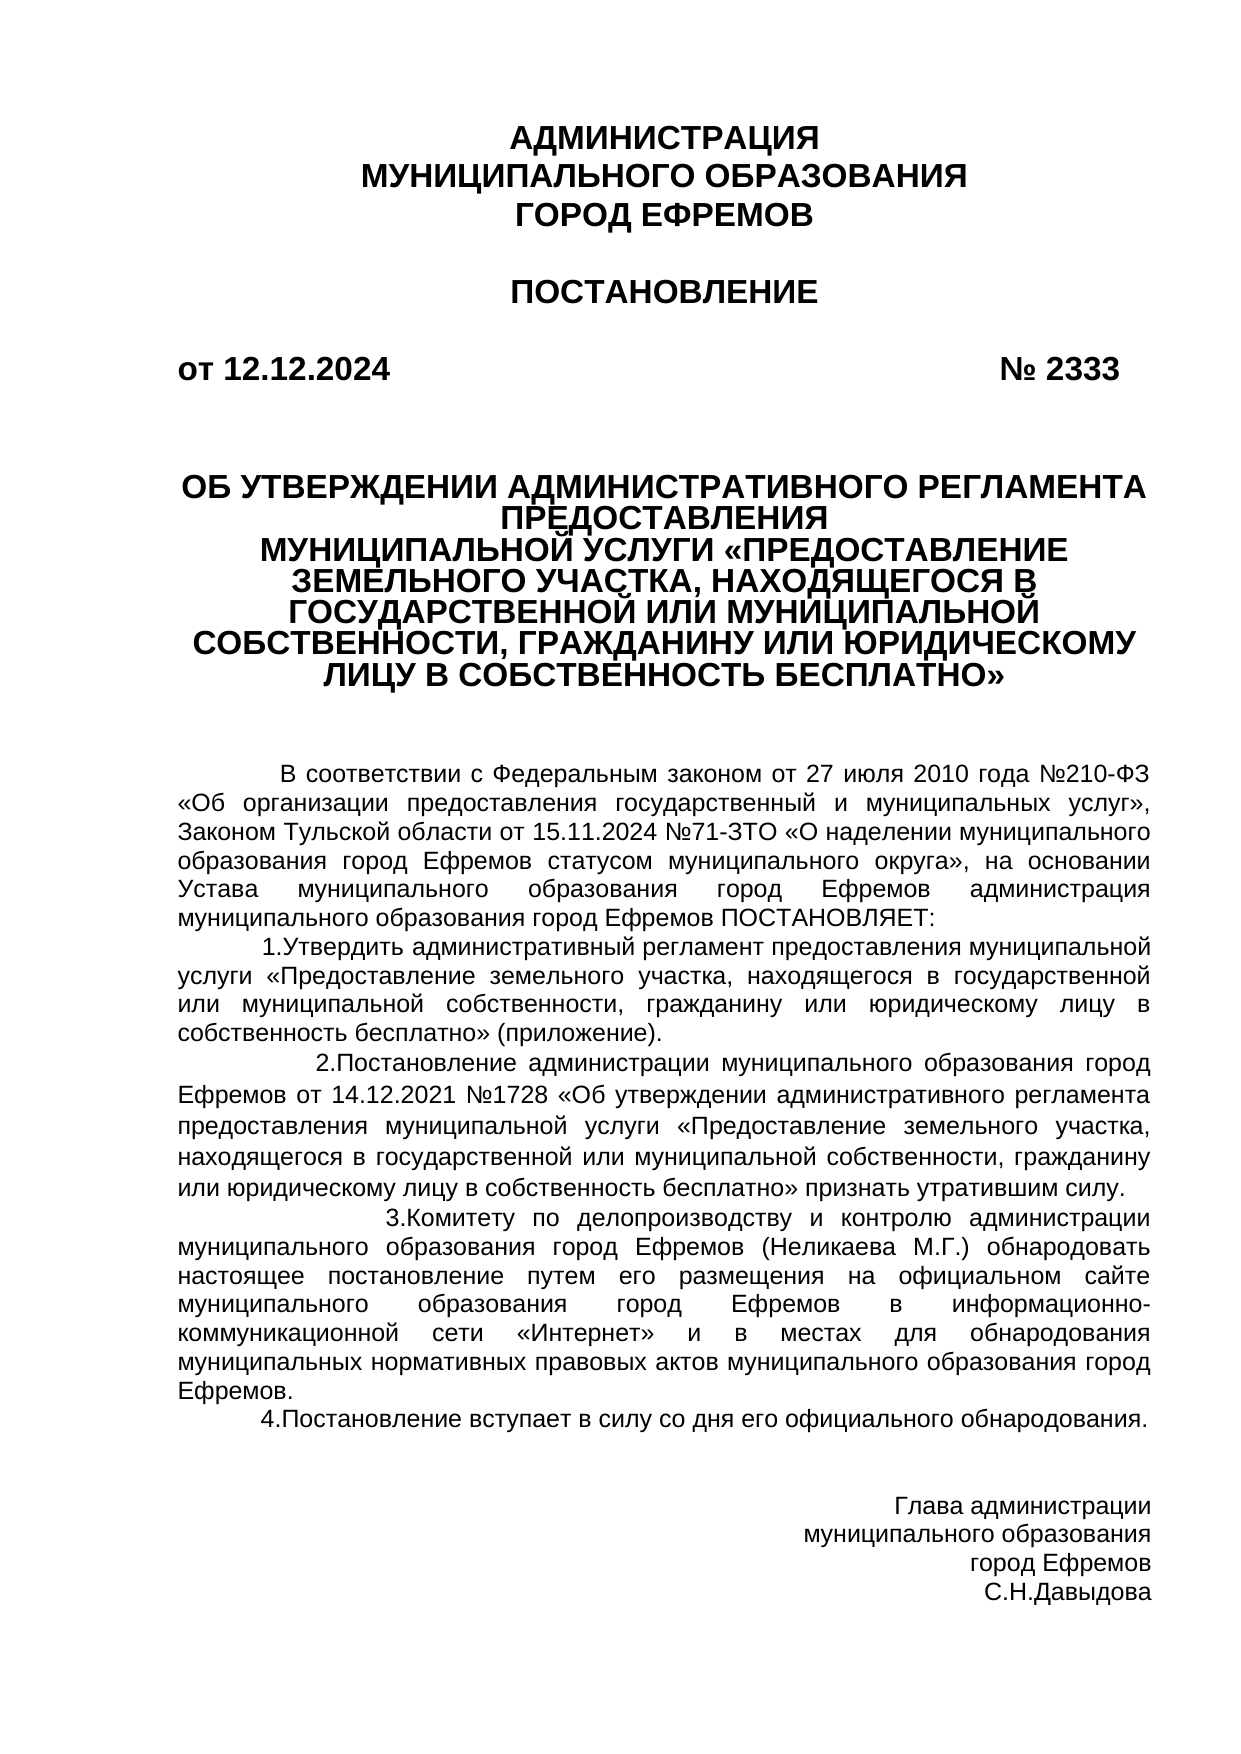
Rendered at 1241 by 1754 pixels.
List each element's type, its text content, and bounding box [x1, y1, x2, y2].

text от 12.12.2024 № 2333 [177, 349, 1152, 387]
text 2.Постановление администрации муниципального образования город Ефремов от 14.12.2021 №1728 «Об утверждении административного регламента предоставления муниципальной услуги «Предоставление земельного участка, находящегося в государственной или муниципальной собственности, гражданину или юридическому лицу в собственность бесплатно» признать утратившим силу. [177, 1047, 1152, 1203]
text Глава администрации [177, 1491, 1152, 1519]
text МУНИЦИПАЛЬНОГО ОБРАЗОВАНИЯ [177, 157, 1152, 195]
text ОБ УТВЕРЖДЕНИИ АДМИНИСТРАТИВНОГО РЕГЛАМЕНТА ПРЕДОСТАВЛЕНИЯ [177, 473, 1152, 536]
text В соответствии с Федеральным законом от 27 июля 2010 года №210-ФЗ «Об организации предоставления государственный и муниципальных услуг», Законом Тульской области от 15.11.2024 №71-ЗТО «О наделении муниципального образования город Ефремов статусом муниципального округа», на основании Устава муниципального образования город Ефремов администрация муниципального образования город Ефремов ПОСТАНОВЛЯЕТ: [177, 759, 1152, 932]
text С.Н.Давыдова [177, 1577, 1152, 1606]
text 4.Постановление вступает в силу со дня его официального обнародования. [177, 1404, 1152, 1433]
text МУНИЦИПАЛЬНОЙ УСЛУГИ «ПРЕДОСТАВЛЕНИЕ ЗЕМЕЛЬНОГО УЧАСТКА, НАХОДЯЩЕГОСЯ В ГОСУДАРСТВЕННОЙ ИЛИ МУНИЦИПАЛЬНОЙ СОБСТВЕННОСТИ, ГРАЖДАНИНУ ИЛИ ЮРИДИЧЕСКОМУ ЛИЦУ В СОБСТВЕННОСТЬ БЕСПЛАТНО» [177, 536, 1152, 692]
text город Ефремов [177, 1548, 1152, 1577]
text муниципального образования [177, 1519, 1152, 1548]
text 1.Утвердить административный регламент предоставления муниципальной услуги «Предоставление земельного участка, находящегося в государственной или муниципальной собственности, гражданину или юридическому лицу в собственность бесплатно» (приложение). [177, 932, 1152, 1047]
text ПОСТАНОВЛЕНИЕ [177, 272, 1152, 310]
text АДМИНИСТРАЦИЯ [177, 118, 1152, 157]
text 3.Комитету по делопроизводству и контролю администрации муниципального образования город Ефремов (Неликаева М.Г.) обнародовать настоящее постановление путем его размещения на официальном сайте муниципального образования город Ефремов в информационно-коммуникационной сети «Интернет» и в местах для обнародования муниципальных нормативных правовых актов муниципального образования город Ефремов. [177, 1203, 1152, 1404]
text ГОРОД ЕФРЕМОВ [177, 195, 1152, 233]
